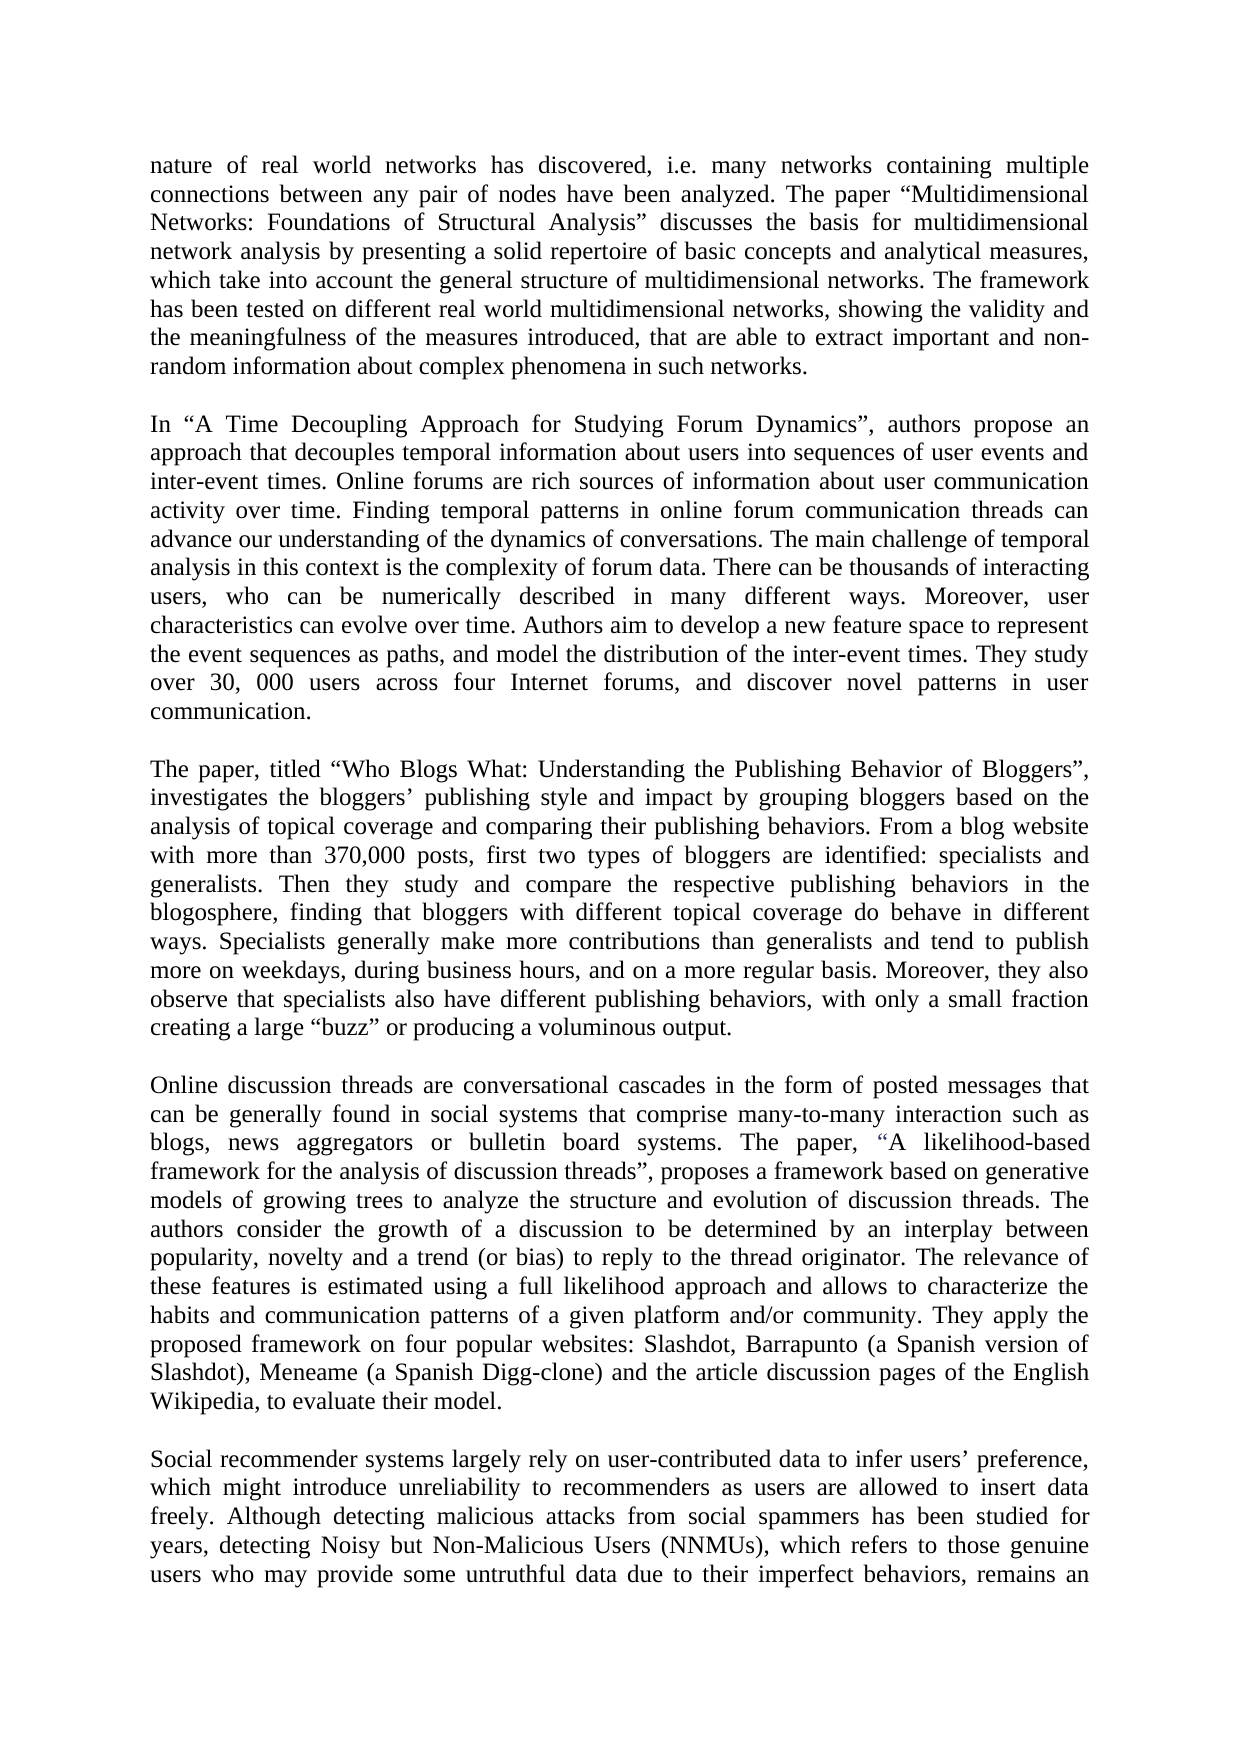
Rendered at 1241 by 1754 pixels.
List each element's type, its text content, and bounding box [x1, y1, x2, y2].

text Online discussion threads are conversational cascades in the form of posted messages that can be generally found in social systems that comprise many-to-many interaction such as blogs, news aggregators or bulletin board systems. The paper, “A likelihood-based framework for the analysis of discussion threads”, proposes a framework based on generative models of growing trees to analyze the structure and evolution of discussion threads. The authors consider the growth of a discussion to be determined by an interplay between popularity, novelty and a trend (or bias) to reply to the thread originator. The relevance of these features is estimated using a full likelihood approach and allows to characterize the habits and communication patterns of a given platform and/or community. They apply the proposed framework on four popular websites: Slashdot, Barrapunto (a Spanish version of Slashdot), Meneame (a Spanish Digg-clone) and the article discussion pages of the English Wikipedia, to evaluate their model. [150, 1070, 1090, 1415]
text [150, 150, 1090, 380]
text In “A Time Decoupling Approach for Studying Forum Dynamics”, authors propose an approach that decouples temporal information about users into sequences of user events and inter-event times. Online forums are rich sources of information about user communication activity over time. Finding temporal patterns in online forum communication threads can advance our understanding of the dynamics of conversations. The main challenge of temporal analysis in this context is the complexity of forum data. There can be thousands of interacting users, who can be numerically described in many different ways. Moreover, user characteristics can evolve over time. Authors aim to develop a new feature space to represent the event sequences as paths, and model the distribution of the inter-event times. They study over 30, 000 users across four Internet forums, and discover novel patterns in user communication. [150, 409, 1090, 725]
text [150, 1444, 1090, 1587]
text The paper, titled “Who Blogs What: Understanding the Publishing Behavior of Bloggers”, investigates the bloggers’ publishing style and impact by grouping bloggers based on the analysis of topical coverage and comparing their publishing behaviors. From a blog website with more than 370,000 posts, first two types of bloggers are identified: specialists and generalists. Then they study and compare the respective publishing behaviors in the blogosphere, finding that bloggers with different topical coverage do behave in different ways. Specialists generally make more contributions than generalists and tend to publish more on weekdays, during business hours, and on a more regular basis. Moreover, they also observe that specialists also have different publishing behaviors, with only a small fraction creating a large “buzz” or producing a voluminous output. [150, 754, 1090, 1041]
